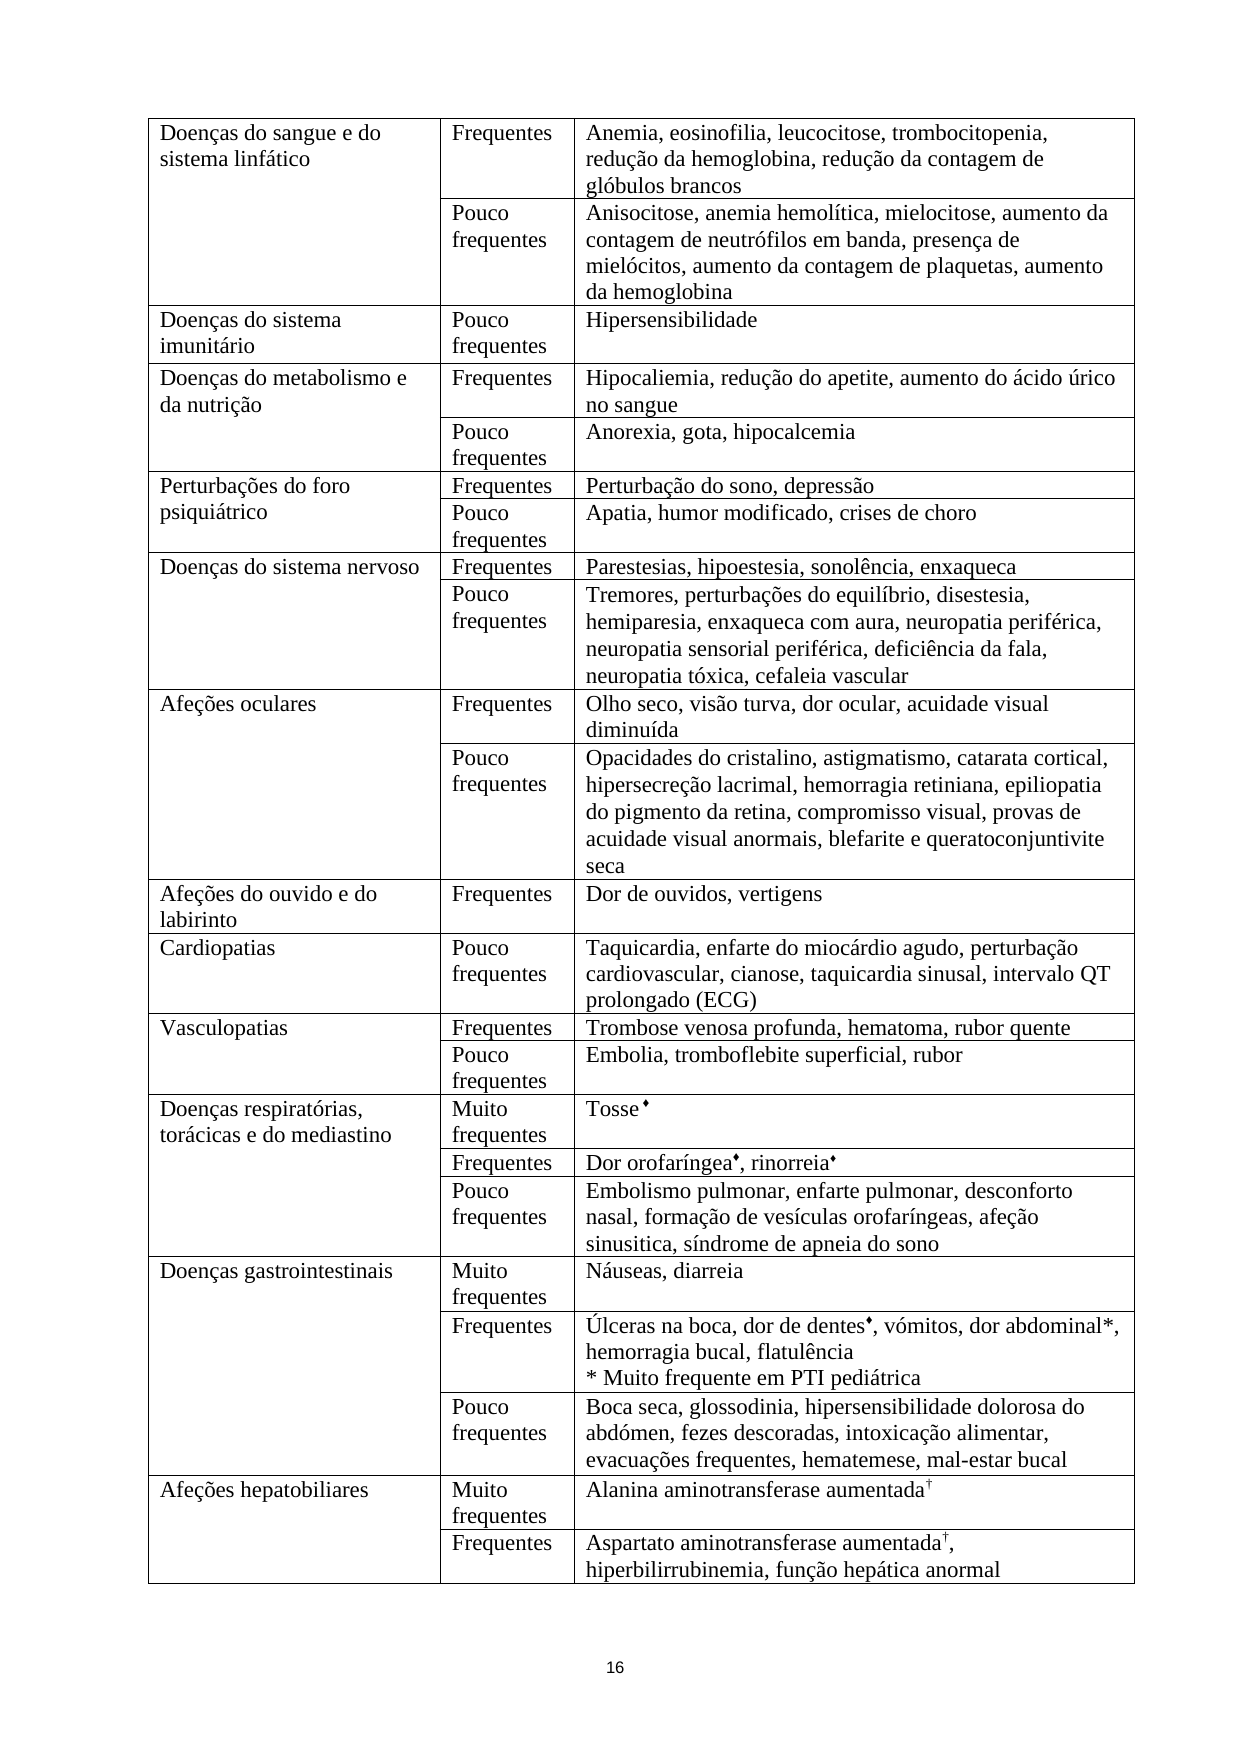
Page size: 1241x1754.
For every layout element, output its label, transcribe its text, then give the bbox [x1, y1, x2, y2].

table_cell Pouco frequentes [441, 1177, 574, 1256]
table_cell Hipersensibilidade [575, 306, 1134, 363]
table_cell Aspartato aminotransferase aumentada†, hiperbilirrubinemia, função hepática anormal [575, 1530, 1134, 1583]
table_cell Trombose venosa profunda, hematoma, rubor quente [575, 1014, 1134, 1040]
table_cell Hipocaliemia, redução do apetite, aumento do ácido úrico no sangue [575, 364, 1134, 417]
table_cell Doenças do metabolismo e da nutrição [149, 364, 440, 471]
table_cell Pouco frequentes [441, 1393, 574, 1475]
table_cell Tremores, perturbações do equilíbrio, disestesia, hemiparesia, enxaqueca com aura, neuropatia periférica, neuropatia sensorial periférica, deficiência da fala, neuropatia tóxica, cefaleia vascular [575, 580, 1134, 689]
table_cell Opacidades do cristalino, astigmatismo, catarata cortical, hipersecreção lacrimal, hemorragia retiniana, epiliopatia do pigmento da retina, compromisso visual, provas de acuidade visual anormais, blefarite e queratoconjuntivite seca [575, 744, 1134, 879]
table_cell Frequentes [441, 472, 574, 498]
table_cell Frequentes [441, 1149, 574, 1176]
table_cell Pouco frequentes [441, 744, 574, 879]
table_cell Frequentes [441, 553, 574, 579]
table_cell Embolia, tromboflebite superficial, rubor [575, 1041, 1134, 1094]
table_cell Vasculopatias [149, 1014, 440, 1094]
table_cell Muito frequentes [441, 1257, 574, 1311]
table_cell Náuseas, diarreia [575, 1257, 1134, 1311]
table_cell Frequentes [441, 1312, 574, 1392]
table_cell Tosse ♦ [575, 1095, 1134, 1148]
table_cell Olho seco, visão turva, dor ocular, acuidade visual diminuída [575, 690, 1134, 742]
table_cell Pouco frequentes [441, 1041, 574, 1094]
table_cell Alanina aminotransferase aumentada† [575, 1476, 1134, 1528]
table_cell Boca seca, glossodinia, hipersensibilidade dolorosa do abdómen, fezes descoradas, intoxicação alimentar, evacuações frequentes, hematemese, mal-estar bucal [575, 1393, 1134, 1475]
table_cell Pouco frequentes [441, 199, 574, 305]
table_cell Afeções do ouvido e do labirinto [149, 880, 440, 933]
table_cell Perturbação do sono, depressão [575, 472, 1134, 498]
table_cell Frequentes [441, 364, 574, 417]
table_cell Pouco frequentes [441, 934, 574, 1013]
table_cell Cardiopatias [149, 934, 440, 1013]
table_cell Afeções oculares [149, 690, 440, 879]
table_cell Doenças do sistema nervoso [149, 553, 440, 689]
table_cell Muito frequentes [441, 1095, 574, 1148]
table_cell Doenças respiratórias, torácicas e do mediastino [149, 1095, 440, 1256]
table_cell Anemia, eosinofilia, leucocitose, trombocitopenia, redução da hemoglobina, redução da contagem de glóbulos brancos [575, 119, 1134, 198]
table_cell Doenças do sistema imunitário [149, 306, 440, 363]
table_cell Apatia, humor modificado, crises de choro [575, 499, 1134, 552]
table_cell Úlceras na boca, dor de dentes♦, vómitos, dor abdominal*, hemorragia bucal, flatulência * Muito frequente em PTI pediátrica [575, 1312, 1134, 1392]
table_cell Dor de ouvidos, vertigens [575, 880, 1134, 933]
table_cell Doenças gastrointestinais [149, 1257, 440, 1475]
table_cell Frequentes [441, 880, 574, 933]
table_cell Pouco frequentes [441, 306, 574, 363]
table_cell Dor orofaríngea♦, rinorreia♦ [575, 1149, 1134, 1176]
table_cell Anisocitose, anemia hemolítica, mielocitose, aumento da contagem de neutrófilos em banda, presença de mielócitos, aumento da contagem de plaquetas, aumento da hemoglobina [575, 199, 1134, 305]
table_cell Frequentes [441, 690, 574, 742]
table_cell Frequentes [441, 1014, 574, 1040]
table_cell Embolismo pulmonar, enfarte pulmonar, desconforto nasal, formação de vesículas orofaríngeas, afeção sinusitica, síndrome de apneia do sono [575, 1177, 1134, 1256]
table_cell Doenças do sangue e do sistema linfático [149, 119, 440, 305]
table_cell Afeções hepatobiliares [149, 1476, 440, 1583]
table_cell Pouco frequentes [441, 418, 574, 471]
table_cell Taquicardia, enfarte do miocárdio agudo, perturbação cardiovascular, cianose, taquicardia sinusal, intervalo QT prolongado (ECG) [575, 934, 1134, 1013]
table_cell Frequentes [441, 1530, 574, 1583]
table_cell Pouco frequentes [441, 580, 574, 689]
table_cell Perturbações do foro psiquiátrico [149, 472, 440, 552]
table_cell Frequentes [441, 119, 574, 198]
table_cell Parestesias, hipoestesia, sonolência, enxaqueca [575, 553, 1134, 579]
table_cell Muito frequentes [441, 1476, 574, 1528]
table_cell Anorexia, gota, hipocalcemia [575, 418, 1134, 471]
table_cell Pouco frequentes [441, 499, 574, 552]
